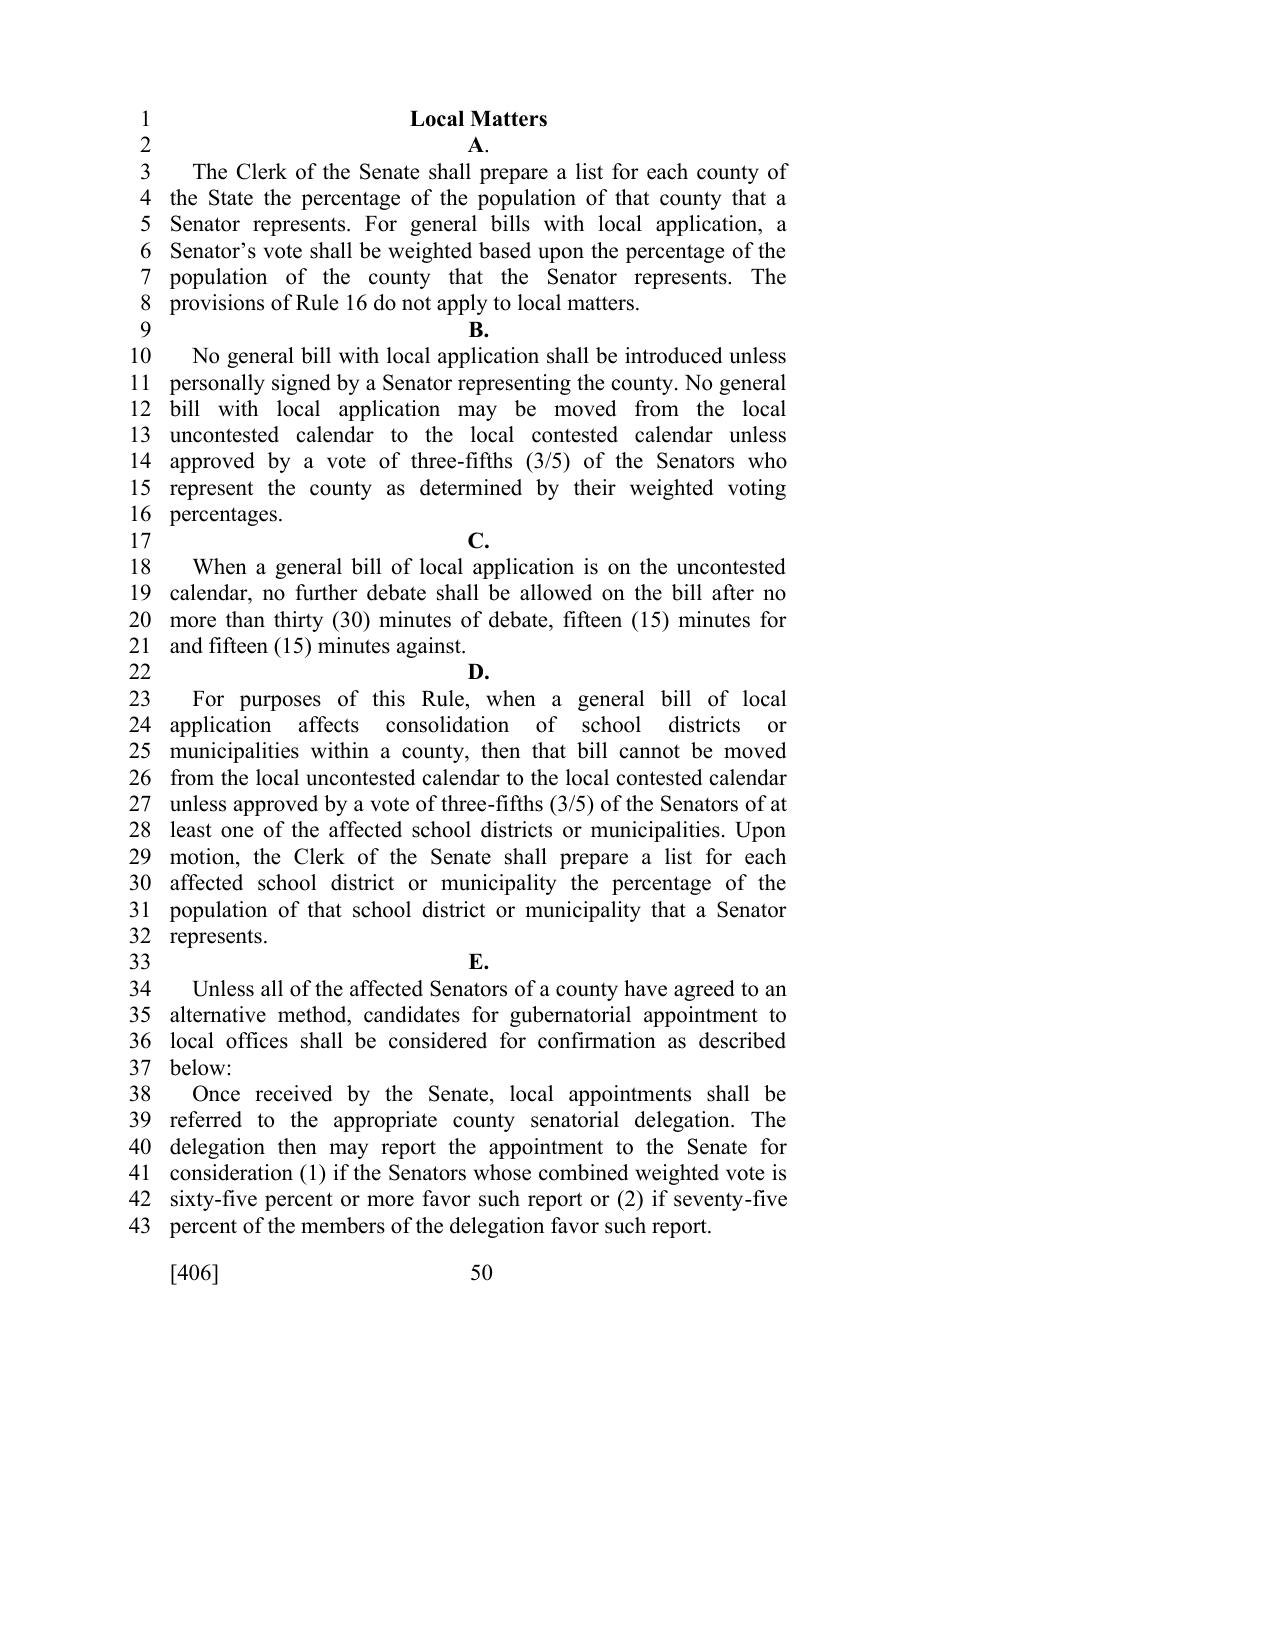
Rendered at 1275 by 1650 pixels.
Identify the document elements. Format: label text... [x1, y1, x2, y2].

text Unless all of the affected Senators of a county have agreed to an alternative method, candidates for gubernatorial appointment to local offices shall be considered for confirmation as described below: [169, 975, 787, 1080]
text The Clerk of the Senate shall prepare a list for each county of the State the percentage of the population of that county that a Senator represents. For general bills with local application, a Senator’s vote shall be weighted based upon the percentage of the population of the county that the Senator represents. The provisions of Rule 16 do not apply to local matters. [169, 158, 787, 316]
text C. [169, 527, 787, 553]
text B. [169, 316, 787, 342]
text E. [169, 948, 787, 975]
text When a general bill of local application is on the uncontested calendar, no further debate shall be allowed on the bill after no more than thirty (30) minutes of debate, fifteen (15) minutes for and fifteen (15) minutes against. [169, 553, 787, 658]
text Local Matters [169, 105, 787, 131]
text Once received by the Senate, local appointments shall be referred to the appropriate county senatorial delegation. The delegation then may report the appointment to the Senate for consideration (1) if the Senators whose combined weighted vote is sixty-five percent or more favor such report or (2) if seventy-five percent of the members of the delegation favor such report. [169, 1080, 787, 1238]
text A. [169, 131, 787, 158]
text No general bill with local application shall be introduced unless personally signed by a Senator representing the county. No general bill with local application may be moved from the local uncontested calendar to the local contested calendar unless approved by a vote of three-fifths (3/5) of the Senators who represent the county as determined by their weighted voting percentages. [169, 342, 787, 527]
text D. [169, 658, 787, 685]
text For purposes of this Rule, when a general bill of local application affects consolidation of school districts or municipalities within a county, then that bill cannot be moved from the local uncontested calendar to the local contested calendar unless approved by a vote of three-fifths (3/5) of the Senators of at least one of the affected school districts or municipalities. Upon motion, the Clerk of the Senate shall prepare a list for each affected school district or municipality the percentage of the population of that school district or municipality that a Senator represents. [169, 685, 787, 948]
